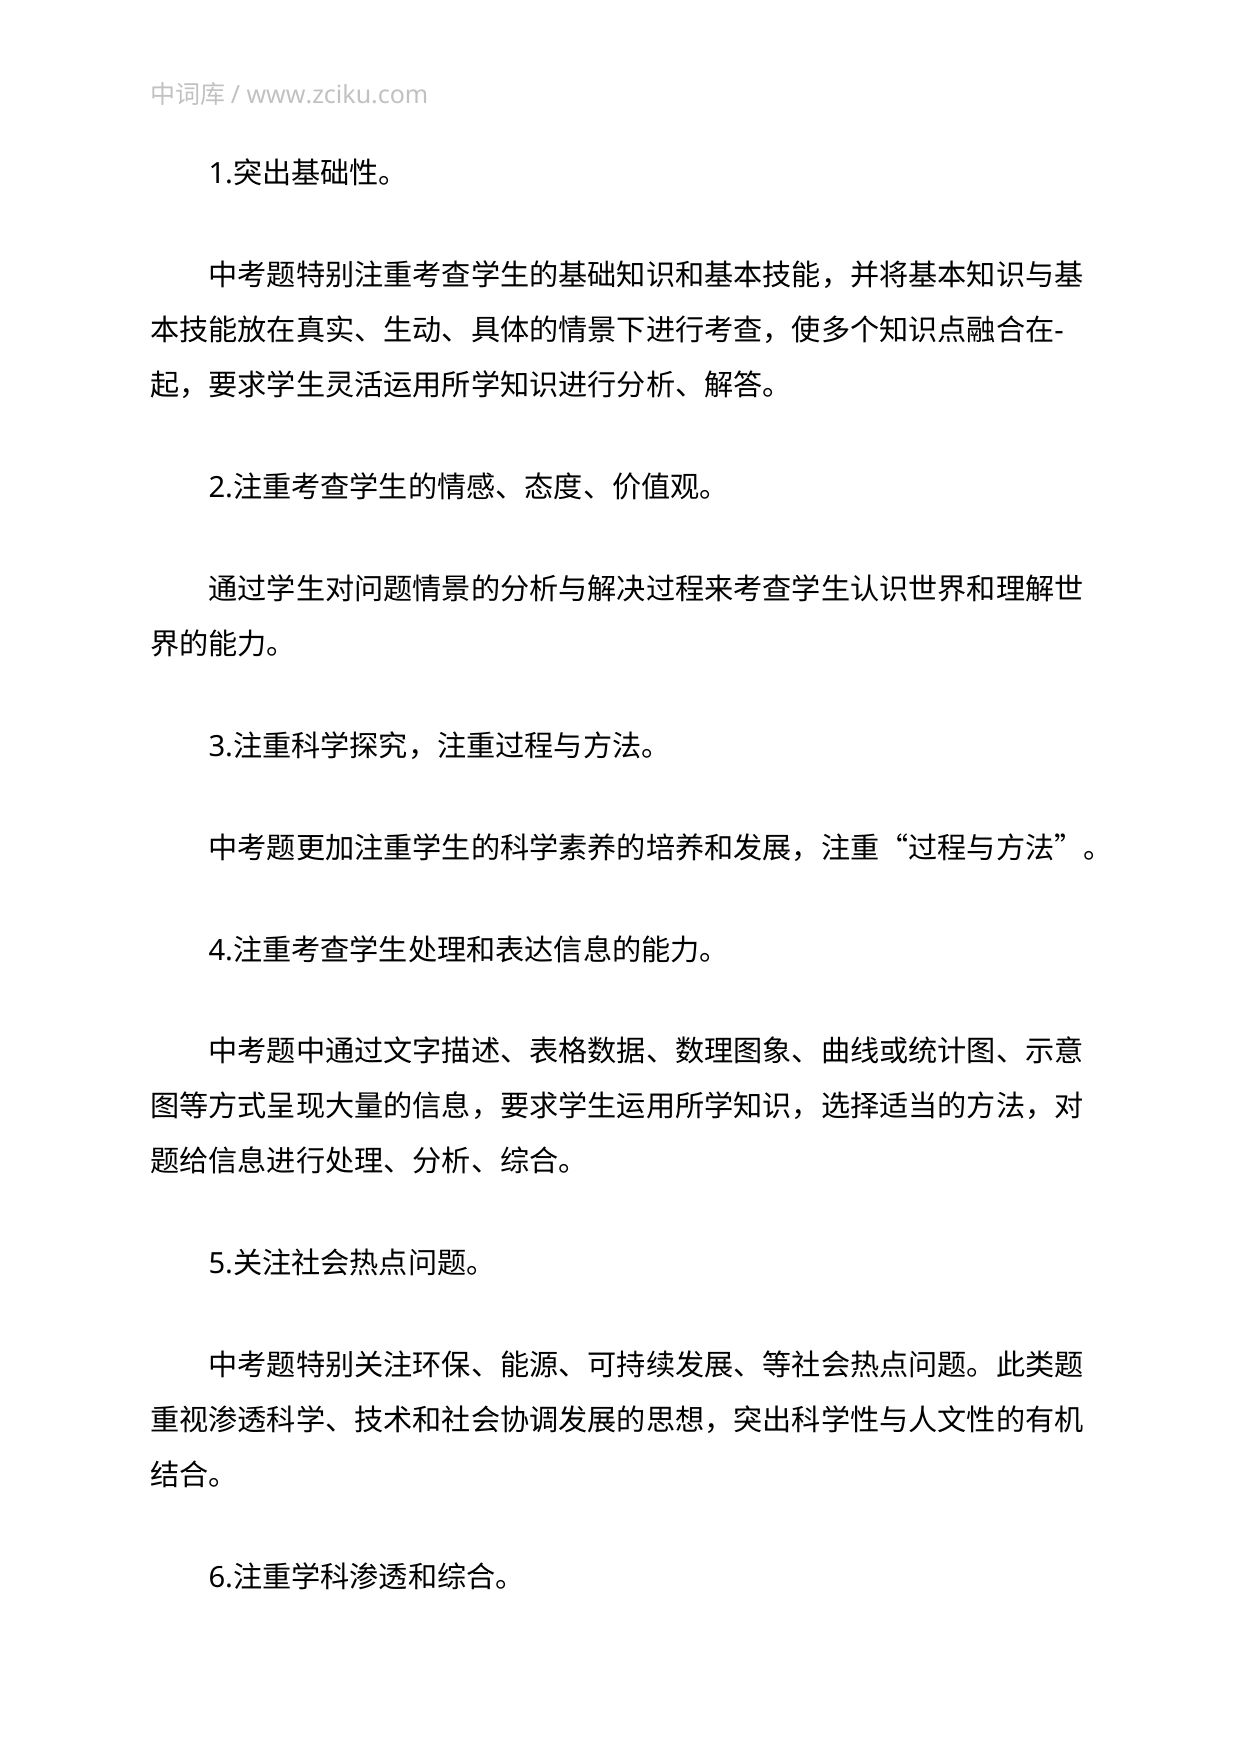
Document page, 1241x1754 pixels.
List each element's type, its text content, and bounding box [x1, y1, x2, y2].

text 2.注重考查学生的情感、态度、价值观。 [150, 464, 1090, 506]
text 中考题特别注重考查学生的基础知识和基本技能，并将基本知识与基本技能放在真实、生动、具体的情景下进行考查，使多个知识点融合在-起，要求学生灵活运用所学知识进行分析、解答。 [150, 252, 1090, 404]
text 6.注重学科渗透和综合。 [150, 1553, 1090, 1596]
text 1.突出基础性。 [150, 150, 1090, 192]
text 中考题中通过文字描述、表格数据、数理图象、曲线或统计图、示意图等方式呈现大量的信息，要求学生运用所学知识，选择适当的方法，对题给信息进行处理、分析、综合。 [150, 1028, 1090, 1180]
text 4.注重考查学生处理和表达信息的能力。 [150, 926, 1090, 968]
text 5.关注社会热点问题。 [150, 1239, 1090, 1282]
text 通过学生对问题情景的分析与解决过程来考查学生认识世界和理解世界的能力。 [150, 566, 1090, 663]
text 3.注重科学探究，注重过程与方法。 [150, 722, 1090, 765]
text 中考题更加注重学生的科学素养的培养和发展，注重“过程与方法”。 [150, 824, 1090, 867]
text 中考题特别关注环保、能源、可持续发展、等社会热点问题。此类题重视渗透科学、技术和社会协调发展的思想，突出科学性与人文性的有机结合。 [150, 1342, 1090, 1494]
